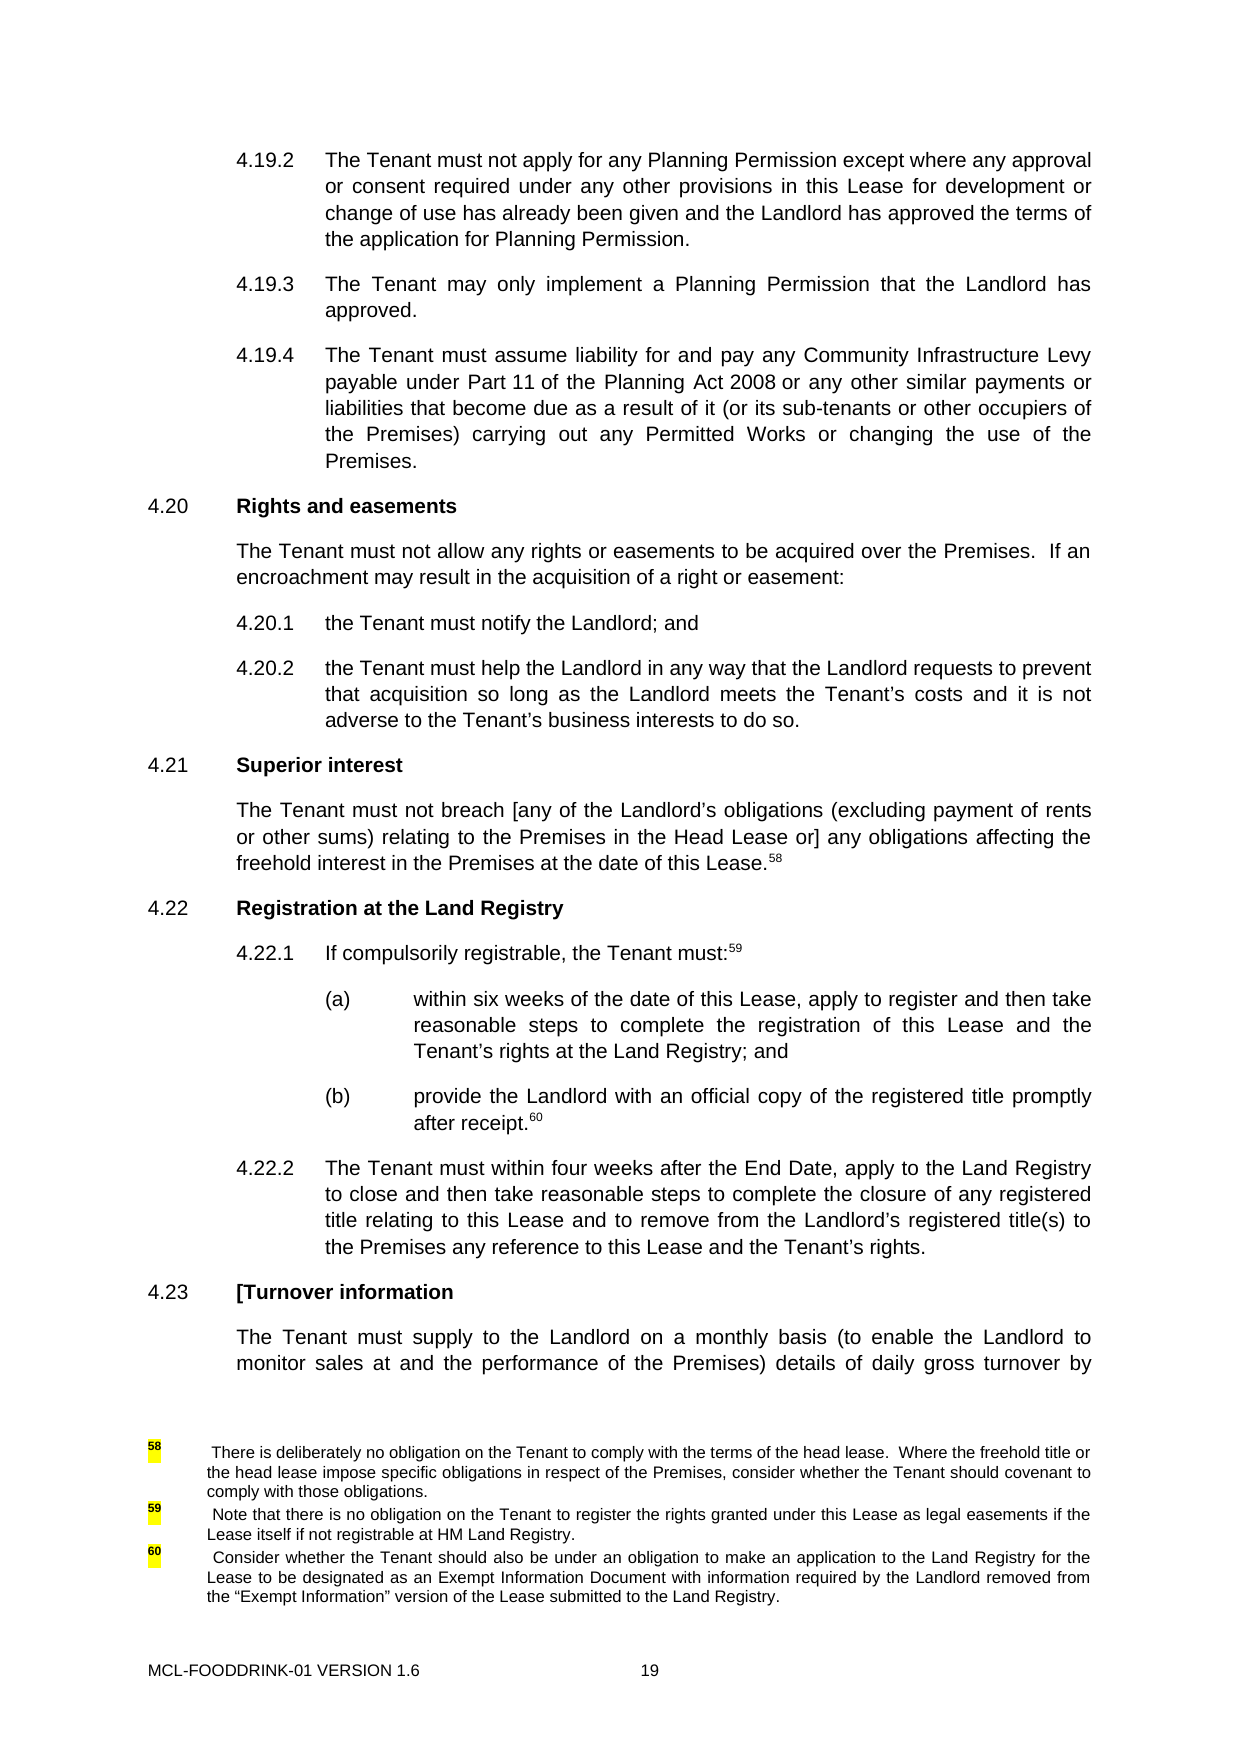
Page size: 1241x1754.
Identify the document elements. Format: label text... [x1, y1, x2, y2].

subtitle the Tenant must help the Landlord in any way that the Landlord requests to prevent that acquisition so long as the Landlord meets the Tenant’s costs and it is not adverse to the Tenant’s business interests to do so. [236, 655, 1093, 732]
subtitle the Tenant must notify the Landlord; and [236, 610, 1093, 634]
subtitle within six weeks of the date of this Lease, apply to register and then take reasonable steps to complete the registration of this Lease and the Tenant’s rights at the Land Registry; and [325, 986, 1093, 1063]
text The Tenant must not breach [any of the Landlord’s obligations (excluding payment of rents or other sums) relating to the Premises in the Head Lease or] any obligations affecting the freehold interest in the Premises at the date of this Lease. [236, 798, 1093, 875]
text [236, 1325, 1093, 1375]
subtitle The Tenant must within four weeks after the End Date, apply to the Land Registry to close and then take reasonable steps to complete the closure of any registered title relating to this Lease and to remove from the Landlord’s registered title(s) to the Premises any reference to this Lease and the Tenant’s rights. [236, 1156, 1093, 1259]
subtitle Registration at the Land Registry [148, 896, 1093, 920]
subtitle [Turnover information [148, 1280, 1093, 1304]
subtitle The Tenant may only implement a Planning Permission that the Landlord has approved. [236, 272, 1093, 322]
subtitle Rights and easements [148, 494, 1093, 518]
subtitle If compulsorily registrable, the Tenant must: [236, 941, 1093, 965]
subtitle Superior interest [148, 753, 1093, 777]
text The Tenant must not allow any rights or easements to be acquired over the Premises. If an encroachment may result in the acquisition of a right or easement: [236, 539, 1093, 589]
subtitle The Tenant must not apply for any Planning Permission except where any approval or consent required under any other provisions in this Lease for development or change of use has already been given and the Landlord has approved the terms of the application for Planning Permission. [236, 148, 1093, 251]
subtitle The Tenant must assume liability for and pay any Community Infrastructure Levy payable under Part 11 of the Planning Act 2008 or any other similar payments or liabilities that become due as a result of it (or its sub-tenants or other occupiers of the Premises) carrying out any Permitted Works or changing the use of the Premises. [236, 343, 1093, 473]
subtitle provide the Landlord with an official copy of the registered title promptly after receipt. [325, 1084, 1093, 1134]
